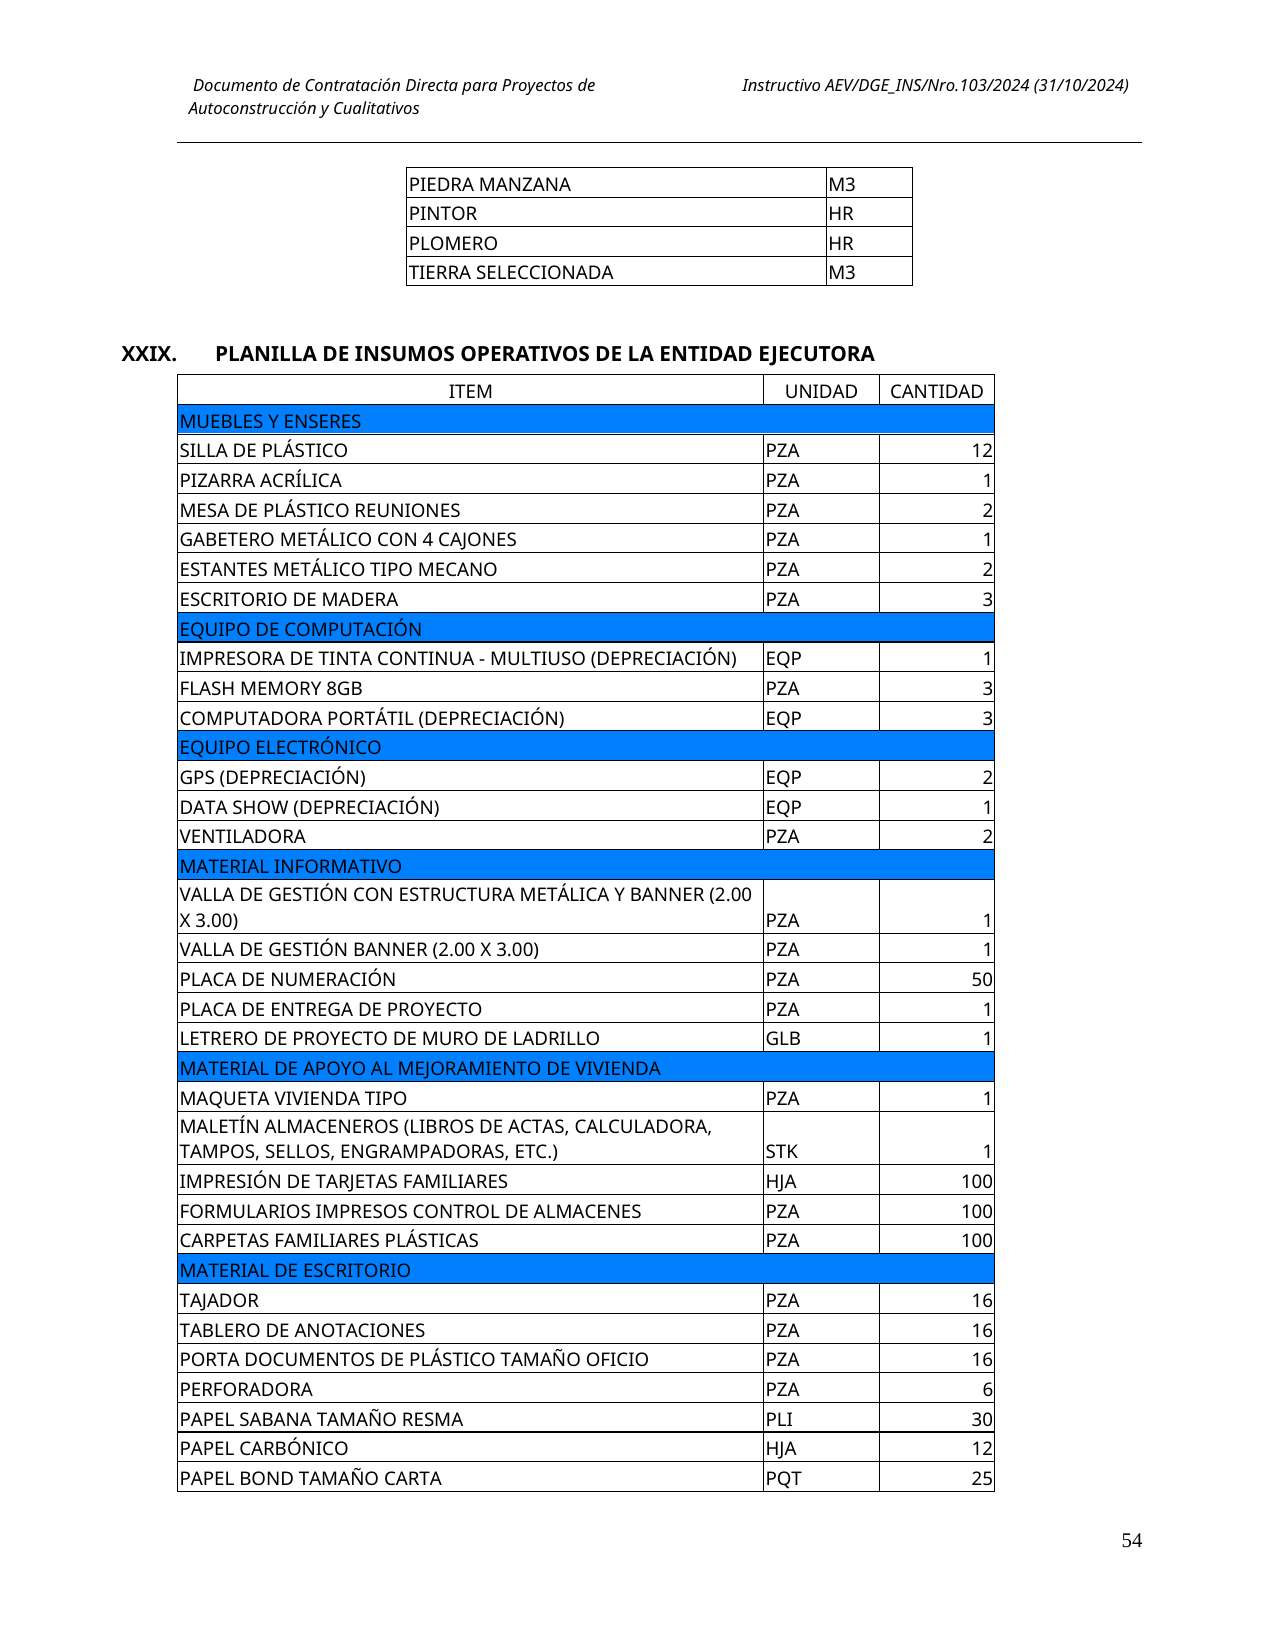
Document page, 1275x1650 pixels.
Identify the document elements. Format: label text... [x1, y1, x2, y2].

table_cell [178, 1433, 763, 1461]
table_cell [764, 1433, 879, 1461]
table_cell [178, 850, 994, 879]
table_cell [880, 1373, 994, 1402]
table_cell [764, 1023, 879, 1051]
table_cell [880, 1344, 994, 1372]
table_cell COMPUTADORA PORTÁTIL (DEPRECIACIÓN) [178, 702, 763, 730]
table_cell EQP [764, 791, 879, 819]
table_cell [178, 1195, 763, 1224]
table_cell HR [827, 227, 912, 256]
table_cell EQP [764, 643, 879, 671]
table_cell GABETERO METÁLICO CON 4 CAJONES [178, 524, 763, 552]
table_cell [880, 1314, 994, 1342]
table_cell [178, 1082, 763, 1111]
table_cell IMPRESORA DE TINTA CONTINUA - MULTIUSO (DEPRECIACIÓN) [178, 643, 763, 671]
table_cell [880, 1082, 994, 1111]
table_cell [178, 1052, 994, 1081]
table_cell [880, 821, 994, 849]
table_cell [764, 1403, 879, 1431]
table_cell 12 [880, 435, 994, 463]
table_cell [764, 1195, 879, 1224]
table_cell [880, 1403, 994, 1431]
table_cell 3 [880, 672, 994, 701]
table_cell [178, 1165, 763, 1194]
table_cell 1 [880, 791, 994, 819]
table_cell EQP [764, 702, 879, 730]
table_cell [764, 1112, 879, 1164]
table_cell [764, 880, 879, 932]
table_header ITEM [178, 375, 763, 404]
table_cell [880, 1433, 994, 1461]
table_cell 1 [880, 643, 994, 671]
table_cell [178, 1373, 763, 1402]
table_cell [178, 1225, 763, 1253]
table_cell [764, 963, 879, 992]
table_cell PZA [764, 494, 879, 523]
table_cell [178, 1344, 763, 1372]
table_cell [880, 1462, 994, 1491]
table_cell PIZARRA ACRÍLICA [178, 464, 763, 493]
table_cell 2 [880, 761, 994, 790]
list PLANILLA DE INSUMOS OPERATIVOS DE LA ENTIDAD EJECUTORA [177, 339, 1142, 368]
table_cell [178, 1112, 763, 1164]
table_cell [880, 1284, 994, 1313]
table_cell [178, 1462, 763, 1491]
table_cell 3 [880, 702, 994, 730]
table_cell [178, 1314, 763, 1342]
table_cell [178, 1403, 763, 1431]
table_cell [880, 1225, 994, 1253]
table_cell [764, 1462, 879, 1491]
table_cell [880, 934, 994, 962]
table_cell GPS (DEPRECIACIÓN) [178, 761, 763, 790]
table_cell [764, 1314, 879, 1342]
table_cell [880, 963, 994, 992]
table_cell 2 [880, 494, 994, 523]
table_cell PZA [764, 583, 879, 612]
table_cell MESA DE PLÁSTICO REUNIONES [178, 494, 763, 523]
table_cell PIEDRA MANZANA [407, 168, 826, 197]
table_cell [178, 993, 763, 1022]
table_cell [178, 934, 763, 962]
table_cell EQP [764, 761, 879, 790]
table_cell HR [827, 198, 912, 226]
table_cell M3 [827, 168, 912, 197]
table_cell DATA SHOW (DEPRECIACIÓN) [178, 791, 763, 819]
table_cell PZA [764, 524, 879, 552]
table_cell PZA [764, 464, 879, 493]
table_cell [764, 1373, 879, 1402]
table_cell PLOMERO [407, 227, 826, 256]
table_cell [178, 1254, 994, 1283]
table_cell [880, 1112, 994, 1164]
table_cell SILLA DE PLÁSTICO [178, 435, 763, 463]
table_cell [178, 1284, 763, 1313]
table_cell EQUIPO DE COMPUTACIÓN [178, 613, 994, 641]
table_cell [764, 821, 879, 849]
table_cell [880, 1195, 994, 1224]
table_cell PZA [764, 672, 879, 701]
table_cell 2 [880, 553, 994, 582]
table_cell FLASH MEMORY 8GB [178, 672, 763, 701]
table_cell ESTANTES METÁLICO TIPO MECANO [178, 553, 763, 582]
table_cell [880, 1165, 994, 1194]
table_cell 3 [880, 583, 994, 612]
table_cell M3 [827, 257, 912, 285]
table_cell MUEBLES Y ENSERES [178, 405, 994, 433]
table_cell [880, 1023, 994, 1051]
table_cell VENTILADORA [178, 821, 763, 849]
table_header UNIDAD [764, 375, 879, 404]
table_header CANTIDAD [880, 375, 994, 404]
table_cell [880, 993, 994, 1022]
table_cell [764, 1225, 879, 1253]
table_cell TIERRA SELECCIONADA [407, 257, 826, 285]
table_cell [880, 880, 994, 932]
table_cell PINTOR [407, 198, 826, 226]
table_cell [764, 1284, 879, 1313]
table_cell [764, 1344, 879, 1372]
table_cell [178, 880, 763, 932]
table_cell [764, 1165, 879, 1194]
table_cell PZA [764, 553, 879, 582]
table_cell PZA [764, 435, 879, 463]
table_cell EQUIPO ELECTRÓNICO [178, 731, 994, 760]
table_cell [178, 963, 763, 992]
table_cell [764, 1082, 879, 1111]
table_cell 1 [880, 524, 994, 552]
table_cell ESCRITORIO DE MADERA [178, 583, 763, 612]
table_cell 1 [880, 464, 994, 493]
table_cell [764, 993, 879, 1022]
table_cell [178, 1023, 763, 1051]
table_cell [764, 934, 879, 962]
